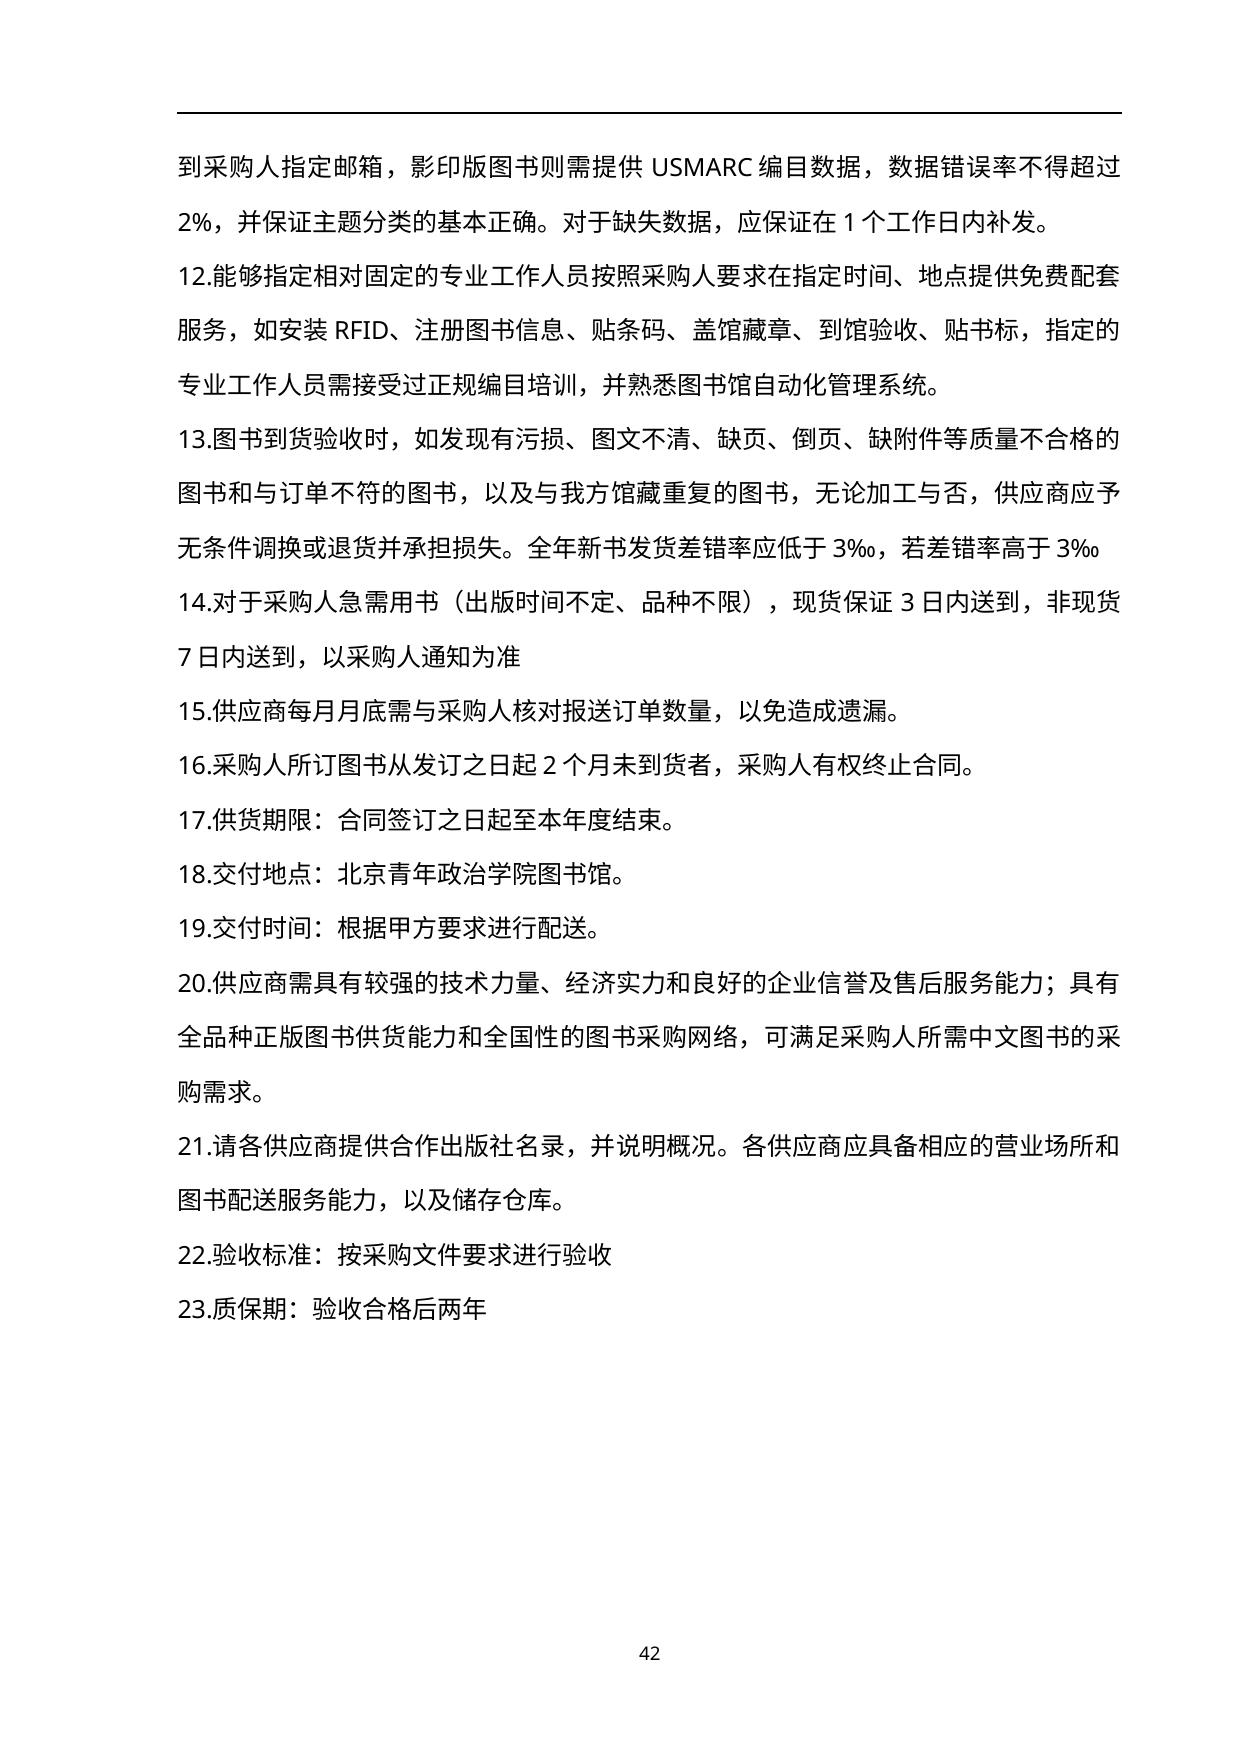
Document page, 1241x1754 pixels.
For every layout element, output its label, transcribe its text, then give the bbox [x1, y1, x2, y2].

text 14.对于采购人急需用书（出版时间不定、品种不限），现货保证3日内送到，非现货7日内送到，以采购人通知为准 [177, 583, 1122, 673]
text 22.验收标准：按采购文件要求进行验收 [177, 1235, 1122, 1271]
text 17.供货期限：合同签订之日起至本年度结束。 [177, 800, 1122, 836]
text 21.请各供应商提供合作出版社名录，并说明概况。各供应商应具备相应的营业场所和图书配送服务能力，以及储存仓库。 [177, 1126, 1122, 1217]
text 20.供应商需具有较强的技术力量、经济实力和良好的企业信誉及售后服务能力；具有全品种正版图书供货能力和全国性的图书采购网络，可满足采购人所需中文图书的采购需求。 [177, 963, 1122, 1108]
text 18.交付地点：北京青年政治学院图书馆。 [177, 854, 1122, 891]
text 15.供应商每月月底需与采购人核对报送订单数量，以免造成遗漏。 [177, 691, 1122, 728]
text 16.采购人所订图书从发订之日起2个月未到货者，采购人有权终止合同。 [177, 746, 1122, 782]
text 19.交付时间：根据甲方要求进行配送。 [177, 909, 1122, 945]
text 12.能够指定相对固定的专业工作人员按照采购人要求在指定时间、地点提供免费配套服务，如安装RFID、注册图书信息、贴条码、盖馆藏章、到馆验收、贴书标，指定的专业工作人员需接受过正规编目培训，并熟悉图书馆自动化管理系统。 [177, 256, 1122, 401]
text 23.质保期：验收合格后两年 [177, 1289, 1122, 1326]
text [177, 148, 1122, 238]
text 13.图书到货验收时，如发现有污损、图文不清、缺页、倒页、缺附件等质量不合格的图书和与订单不符的图书，以及与我方馆藏重复的图书，无论加工与否，供应商应予无条件调换或退货并承担损失。全年新书发货差错率应低于3‰，若差错率高于3‰ [177, 419, 1122, 564]
